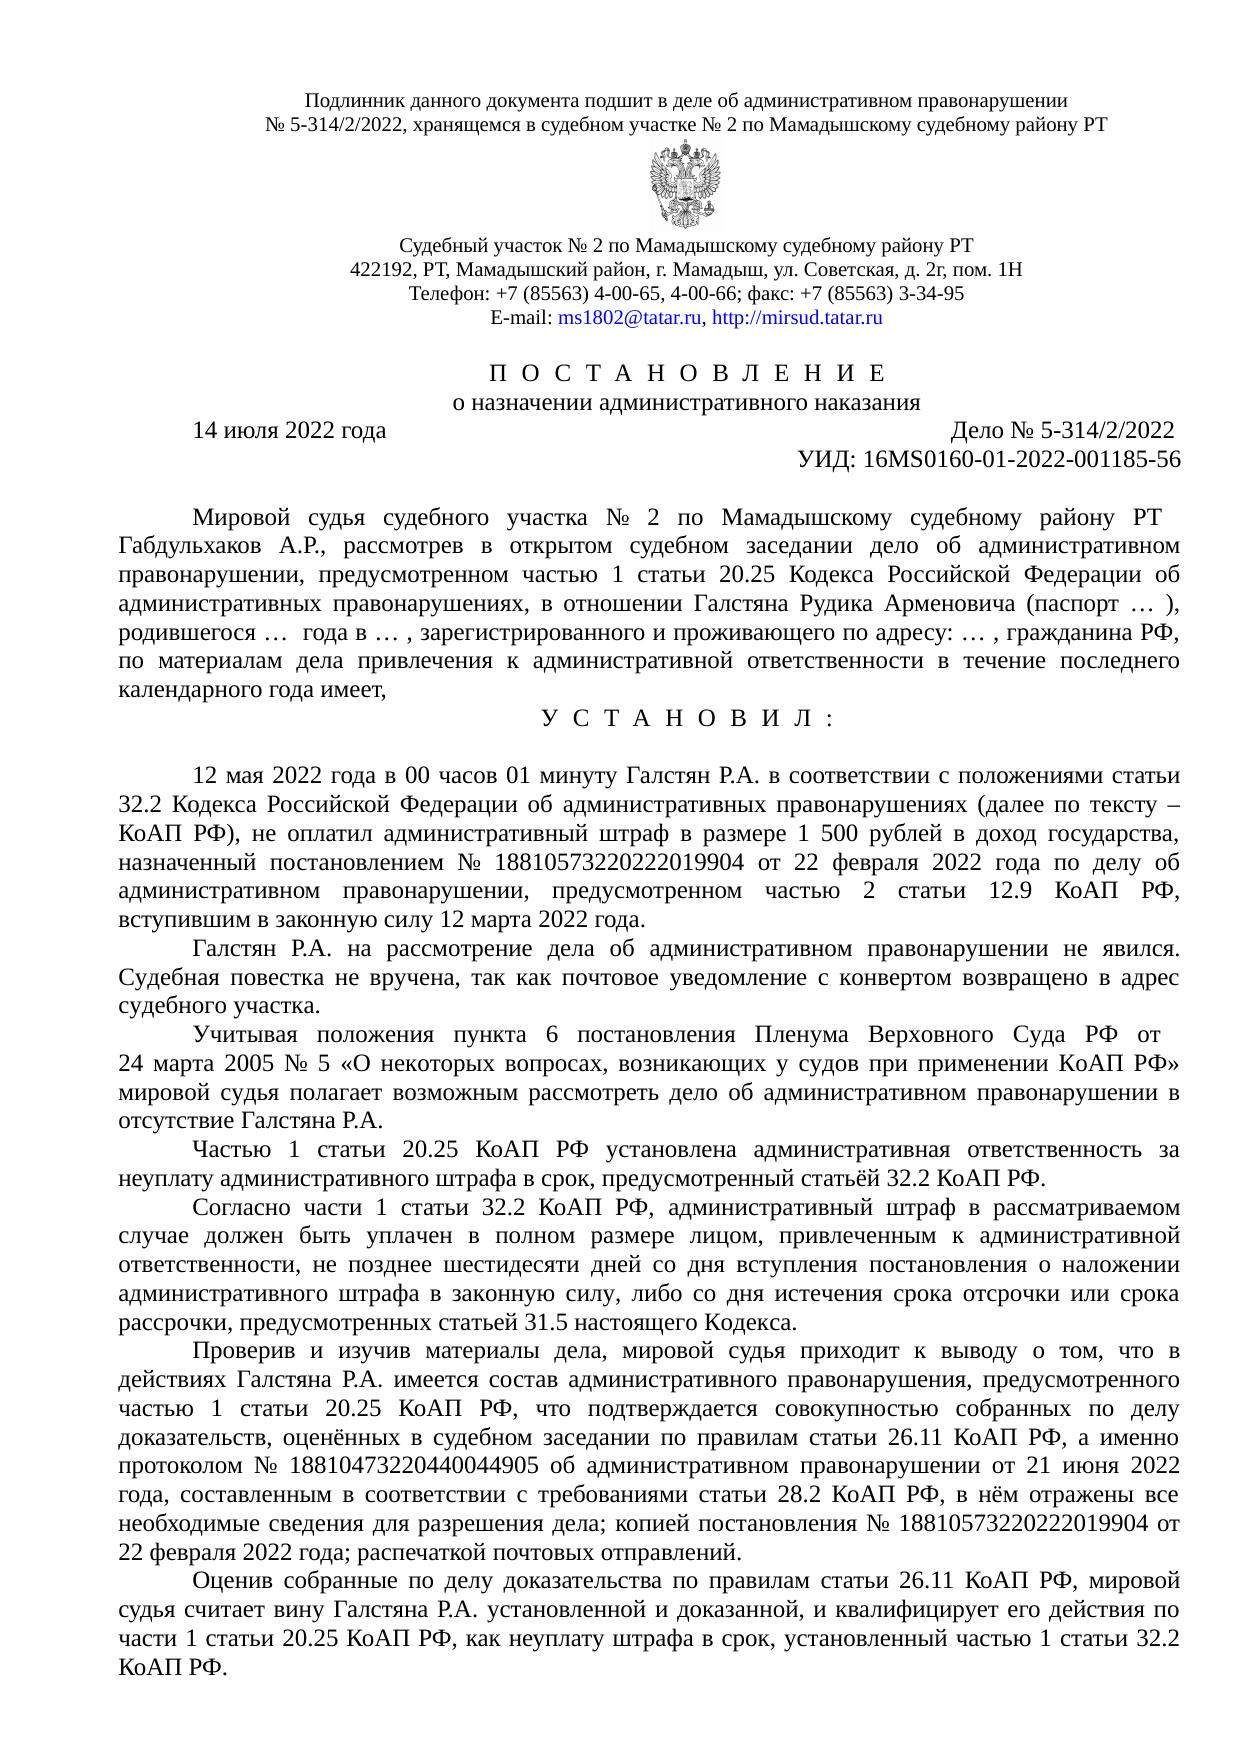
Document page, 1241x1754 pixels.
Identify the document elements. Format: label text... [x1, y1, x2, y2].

text 422192, РТ, Мамадышский район, г. Мамадыш, ул. Советская, д. 2г, пом. 1Н [118, 257, 1181, 281]
text № 5-314/2/2022, хранящемся в судебном участке № 2 по Мамадышскому судебному району РТ [118, 112, 1181, 136]
text Судебный участок № 2 по Мамадышскому судебному району РТ [118, 233, 1181, 257]
text ПОСТАНОВЛЕНИЕ [118, 358, 1181, 387]
text 14 июля 2022 года Дело № 5-314/2/2022 [118, 415, 1181, 444]
picture [649, 135, 724, 233]
text Телефон: +7 (85563) 4-00-65, 4-00-66; факс: +7 (85563) 3-34-95 [118, 281, 1181, 305]
text Оценив собранные по делу доказательства по правилам статьи 26.11 КоАП РФ, мировой судья считает вину Галстяна Р.А. установленной и доказанной, и квалифицирует его действия по части 1 статьи 20.25 КоАП РФ, как неуплату штрафа в срок, установленный частью 1 статьи 32.2 КоАП РФ. [118, 1565, 1181, 1680]
text Галстян Р.А. на рассмотрение дела об административном правонарушении не явился. Судебная повестка не вручена, так как почтовое уведомление с конвертом возвращено в адрес судебного участка. [118, 933, 1181, 1019]
text Частью 1 статьи 20.25 КоАП РФ установлена административная ответственность за неуплату административного штрафа в срок, предусмотренный статьёй 32.2 КоАП РФ. [118, 1134, 1181, 1192]
text УСТАНОВИЛ: [118, 703, 1181, 732]
text Подлинник данного документа подшит в деле об административном правонарушении [118, 88, 1181, 112]
text E-mail: ms1802@tatar.ru, http://mirsud.tatar.ru [118, 305, 1181, 329]
text Проверив и изучив материалы дела, мировой судья приходит к выводу о том, что в действиях Галстяна Р.А. имеется состав административного правонарушения, предусмотренного частью 1 статьи 20.25 КоАП РФ, что подтверждается совокупностью собранных по делу доказательств, оценённых в судебном заседании по правилам статьи 26.11 КоАП РФ, а именно протоколом № 18810473220440044905 об административном правонарушении от 21 июня 2022 года, составленным в соответствии с требованиями статьи 28.2 КоАП РФ, в нём отражены все необходимые сведения для разрешения дела; копией постановления № 18810573220222019904 от 22 февраля 2022 года; распечаткой почтовых отправлений. [118, 1335, 1181, 1565]
text о назначении административного наказания [118, 387, 1181, 415]
text 12 мая 2022 года в 00 часов 01 минуту Галстян Р.А. в соответствии с положениями статьи 32.2 Кодекса Российской Федерации об административных правонарушениях (далее по тексту – КоАП РФ), не оплатил административный штраф в размере 1 500 рублей в доход государства, назначенный постановлением № 18810573220222019904 от 22 февраля 2022 года по делу об административном правонарушении, предусмотренном частью 2 статьи 12.9 КоАП РФ, вступившим в законную силу 12 марта 2022 года. [118, 760, 1181, 933]
text Учитывая положения пункта 6 постановления Пленума Верховного Суда РФ от 24 марта 2005 № 5 «О некоторых вопросах, возникающих у судов при применении КоАП РФ» мировой судья полагает возможным рассмотреть дело об административном правонарушении в отсутствие Галстяна Р.А. [118, 1019, 1181, 1134]
text УИД: 16MS0160-01-2022-001185-56 [118, 444, 1181, 473]
text Мировой судья судебного участка № 2 по Мамадышскому судебному району РТ Габдульхаков А.Р., рассмотрев в открытом судебном заседании дело об административном правонарушении, предусмотренном частью 1 статьи 20.25 Кодекса Российской Федерации об административных правонарушениях, в отношении Галстяна Рудика Арменовича (паспорт … ), родившегося … года в … , зарегистрированного и проживающего по адресу: … , гражданина РФ, по материалам дела привлечения к административной ответственности в течение последнего календарного года имеет, [118, 502, 1181, 703]
text Согласно части 1 статьи 32.2 КоАП РФ, административный штраф в рассматриваемом случае должен быть уплачен в полном размере лицом, привлеченным к административной ответственности, не позднее шестидесяти дней со дня вступления постановления о наложении административного штрафа в законную силу, либо со дня истечения срока отсрочки или срока рассрочки, предусмотренных статьей 31.5 настоящего Кодекса. [118, 1192, 1181, 1335]
